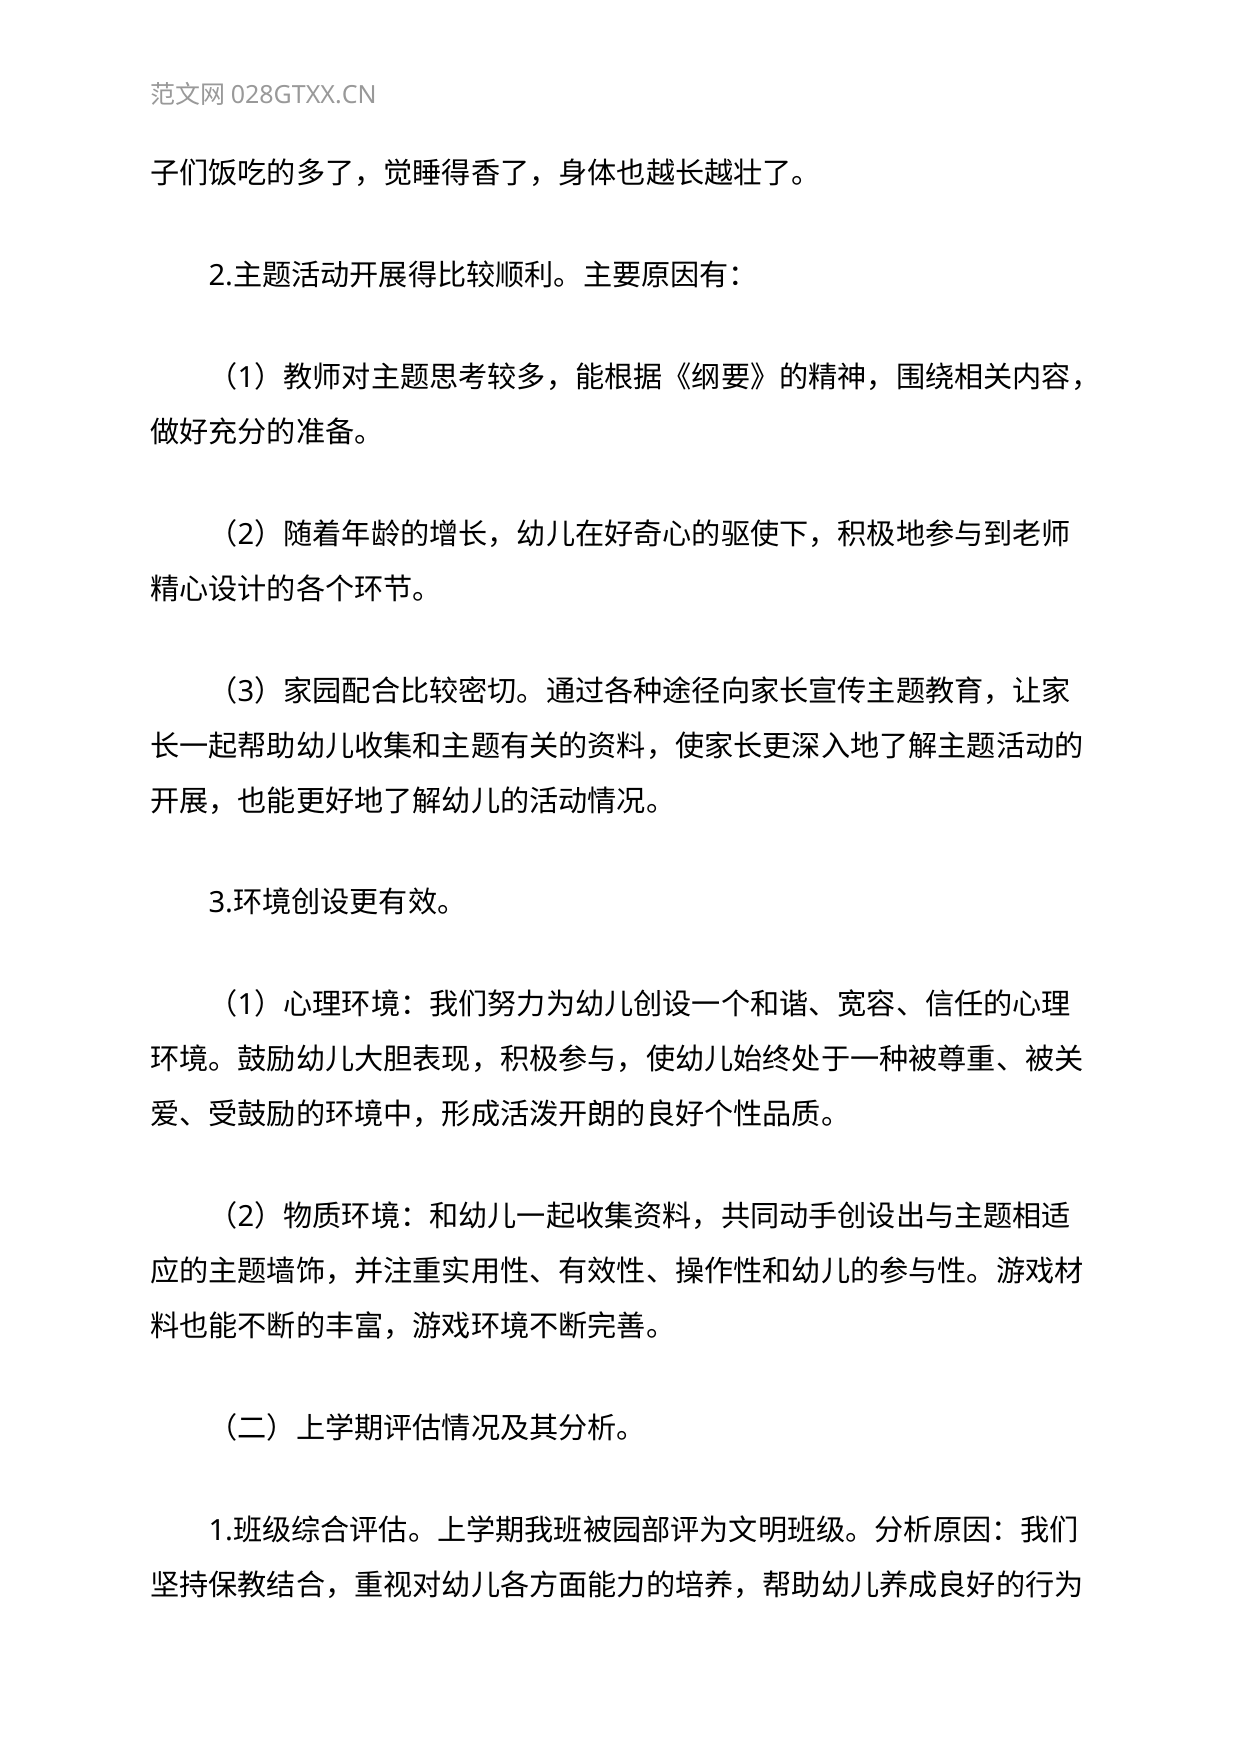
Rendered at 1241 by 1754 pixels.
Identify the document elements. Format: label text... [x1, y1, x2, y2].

text （1）教师对主题思考较多，能根据《纲要》的精神，围绕相关内容，做好充分的准备。 [150, 354, 1090, 451]
text （二）上学期评估情况及其分析。 [150, 1404, 1090, 1447]
text 3.环境创设更有效。 [150, 879, 1090, 921]
text （2）随着年龄的增长，幼儿在好奇心的驱使下，积极地参与到老师精心设计的各个环节。 [150, 511, 1090, 608]
text （2）物质环境：和幼儿一起收集资料，共同动手创设出与主题相适应的主题墙饰，并注重实用性、有效性、操作性和幼儿的参与性。游戏材料也能不断的丰富，游戏环境不断完善。 [150, 1193, 1090, 1345]
text 2.主题活动开展得比较顺利。主要原因有： [150, 252, 1090, 294]
text （1）心理环境：我们努力为幼儿创设一个和谐、宽容、信任的心理环境。鼓励幼儿大胆表现，积极参与，使幼儿始终处于一种被尊重、被关爱、受鼓励的环境中，形成活泼开朗的良好个性品质。 [150, 981, 1090, 1133]
text （3）家园配合比较密切。通过各种途径向家长宣传主题教育，让家长一起帮助幼儿收集和主题有关的资料，使家长更深入地了解主题活动的开展，也能更好地了解幼儿的活动情况。 [150, 667, 1090, 819]
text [150, 1506, 1090, 1603]
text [150, 150, 1090, 192]
